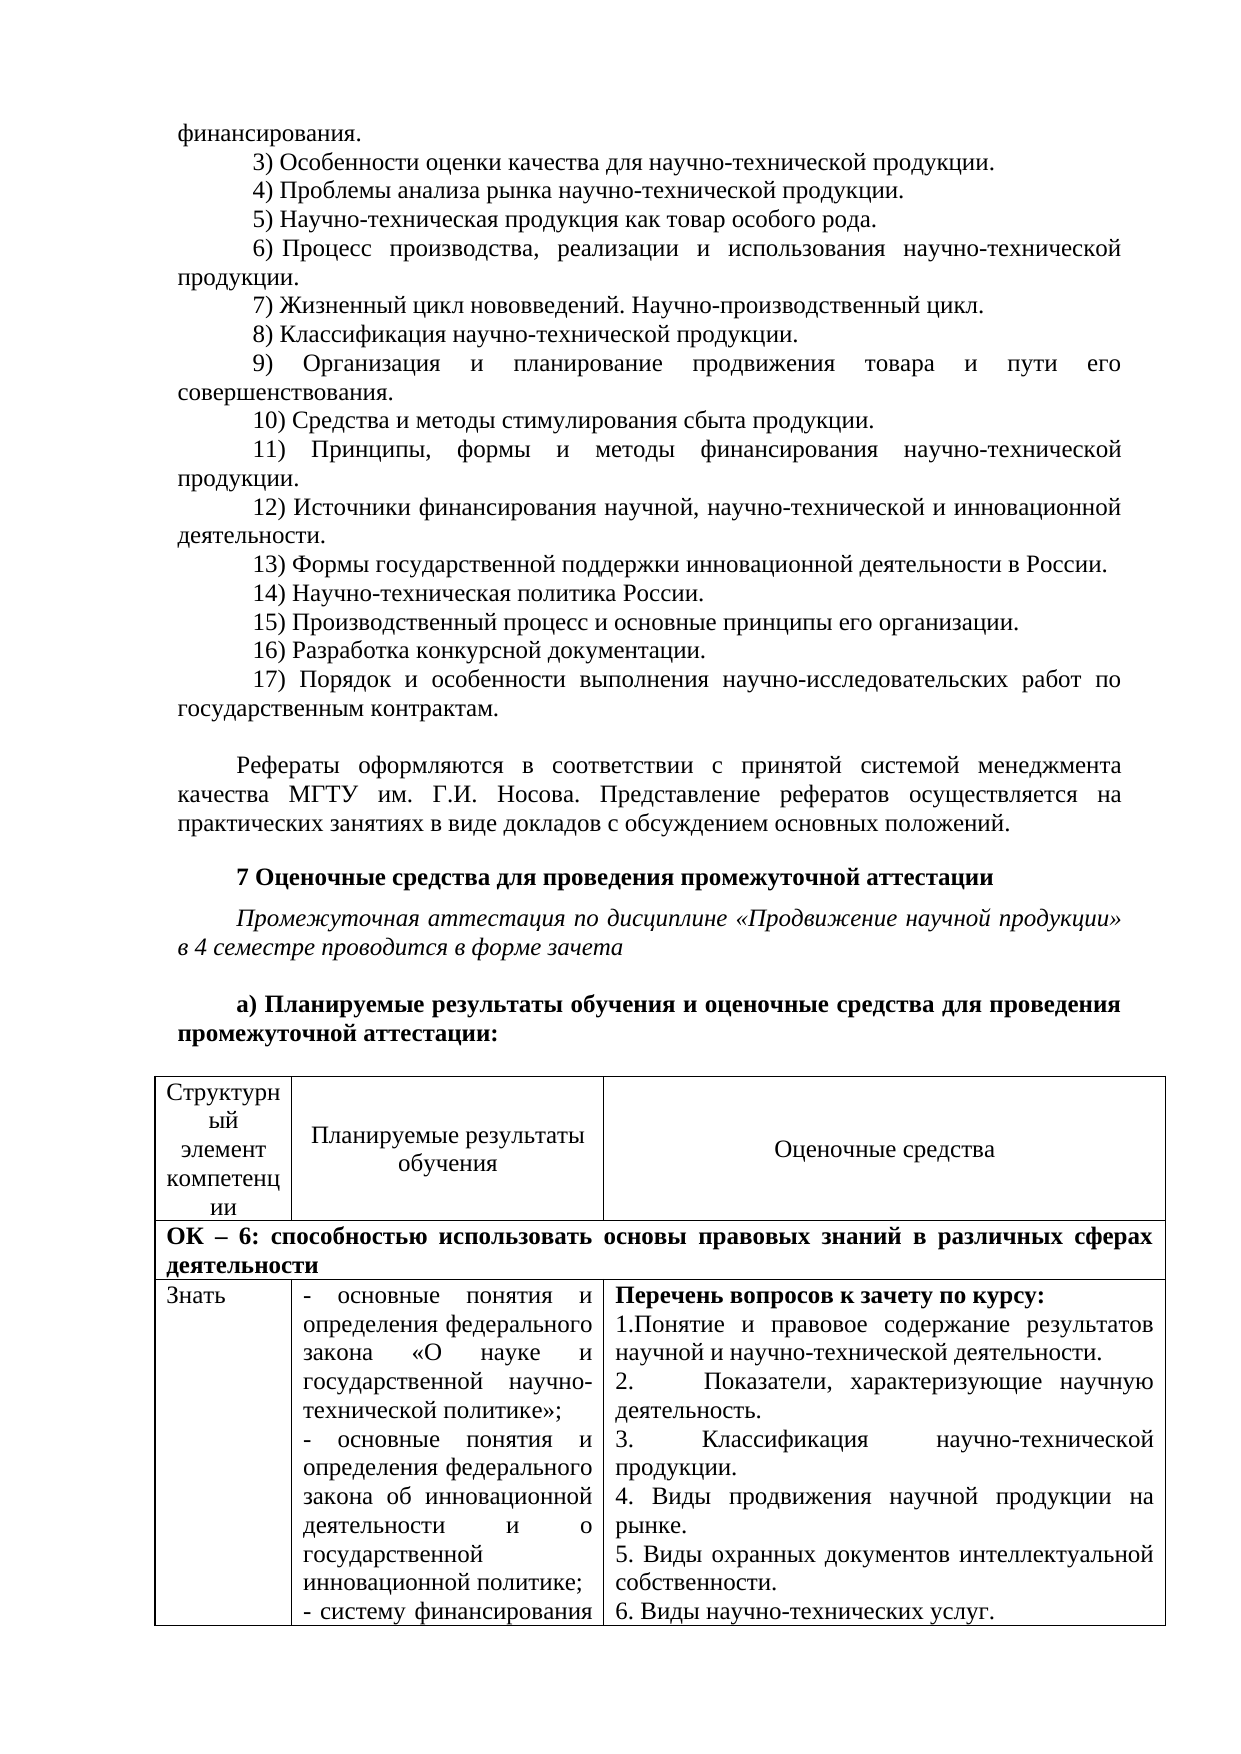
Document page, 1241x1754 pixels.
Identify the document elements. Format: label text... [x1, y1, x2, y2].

table_cell ОК – 6: способностью использовать основы правовых знаний в различных сферах деятельности [156, 1221, 1165, 1279]
text 9) Организация и планирование продвижения товара и пути его совершенствования. [177, 348, 1122, 406]
table_header Планируемые результаты обучения [292, 1077, 603, 1220]
text Рефераты оформляются в соответствии с принятой системой менеджмента качества МГТУ им. Г.И. Носова. Представление рефератов осуществляется на практических занятиях в виде докладов с обсуждением основных положений. [177, 751, 1122, 837]
text 6) Процесс производства, реализации и использования научно-технической продукции. [177, 233, 1122, 291]
subtitle 7 Оценочные средства для проведения промежуточной аттестации [236, 862, 1122, 891]
text 3) Особенности оценки качества для научно-технической продукции. [177, 147, 1122, 176]
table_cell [292, 1280, 603, 1625]
text а) Планируемые результаты обучения и оценочные средства для проведения промежуточной аттестации: [177, 989, 1122, 1047]
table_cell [604, 1280, 1165, 1625]
table_cell Знать [156, 1280, 291, 1625]
text 11) Принципы, формы и методы финансирования научно-технической продукции. [177, 434, 1122, 492]
text 4) Проблемы анализа рынка научно-технической продукции. [177, 176, 1122, 204]
text 7) Жизненный цикл нововведений. Научно-производственный цикл. [177, 291, 1122, 319]
text 13) Формы государственной поддержки инновационной деятельности в России. [177, 549, 1122, 578]
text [177, 118, 1122, 147]
table_header Структурный элемент компетенции [156, 1077, 291, 1220]
text Промежуточная аттестация по дисциплине «Продвижение научной продукции» в 4 семестре проводится в форме зачета [177, 903, 1122, 961]
text 16) Разработка конкурсной документации. [177, 636, 1122, 664]
table_header Оценочные средства [604, 1077, 1165, 1220]
text 5) Научно-техническая продукция как товар особого рода. [177, 204, 1122, 233]
text 12) Источники финансирования научной, научно-технической и инновационной деятельности. [177, 492, 1122, 549]
text 17) Порядок и особенности выполнения научно-исследовательских работ по государственным контрактам. [177, 664, 1122, 722]
text 15) Производственный процесс и основные принципы его организации. [177, 607, 1122, 636]
text 14) Научно-техническая политика России. [177, 578, 1122, 607]
text 10) Средства и методы стимулирования сбыта продукции. [177, 406, 1122, 434]
text 8) Классификация научно-технической продукции. [177, 319, 1122, 348]
